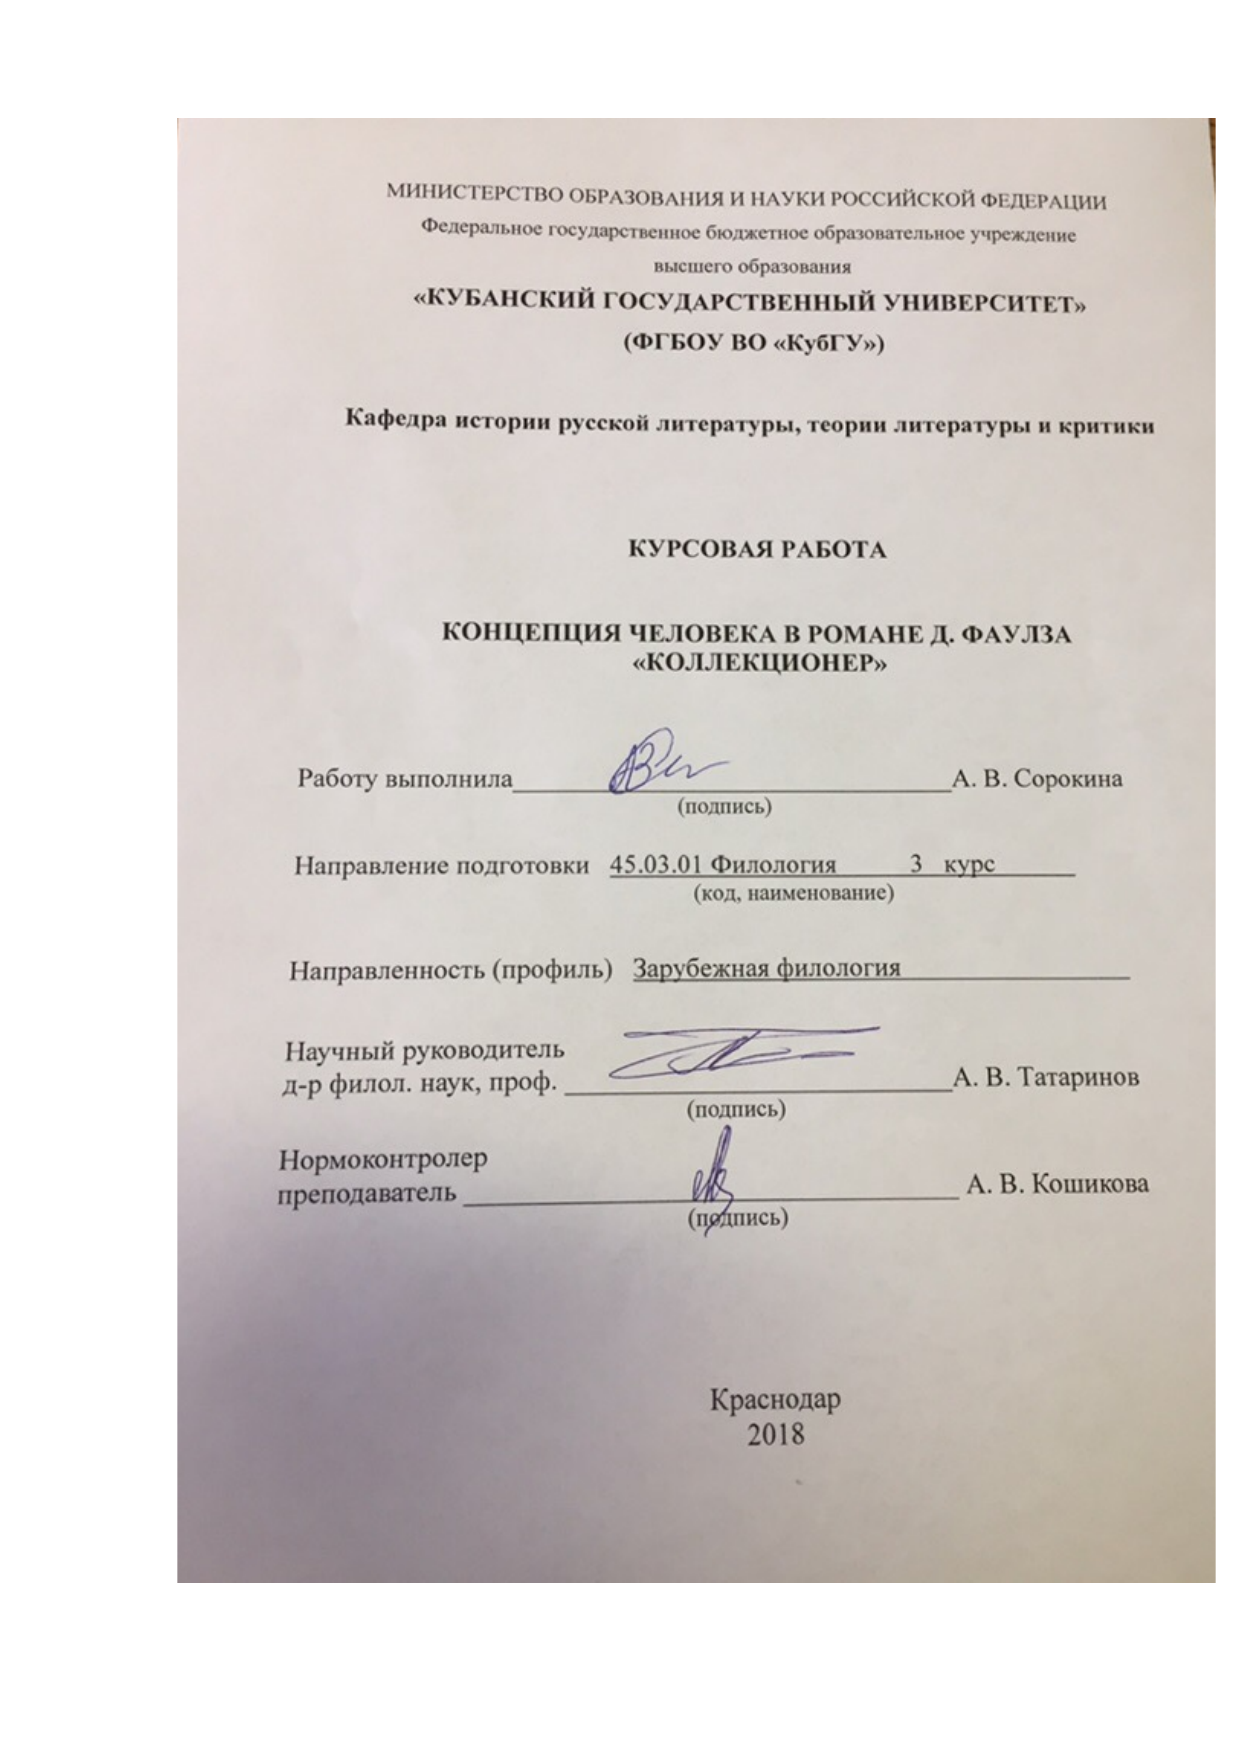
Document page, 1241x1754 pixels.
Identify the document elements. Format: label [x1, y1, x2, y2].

picture [177, 118, 1216, 1583]
